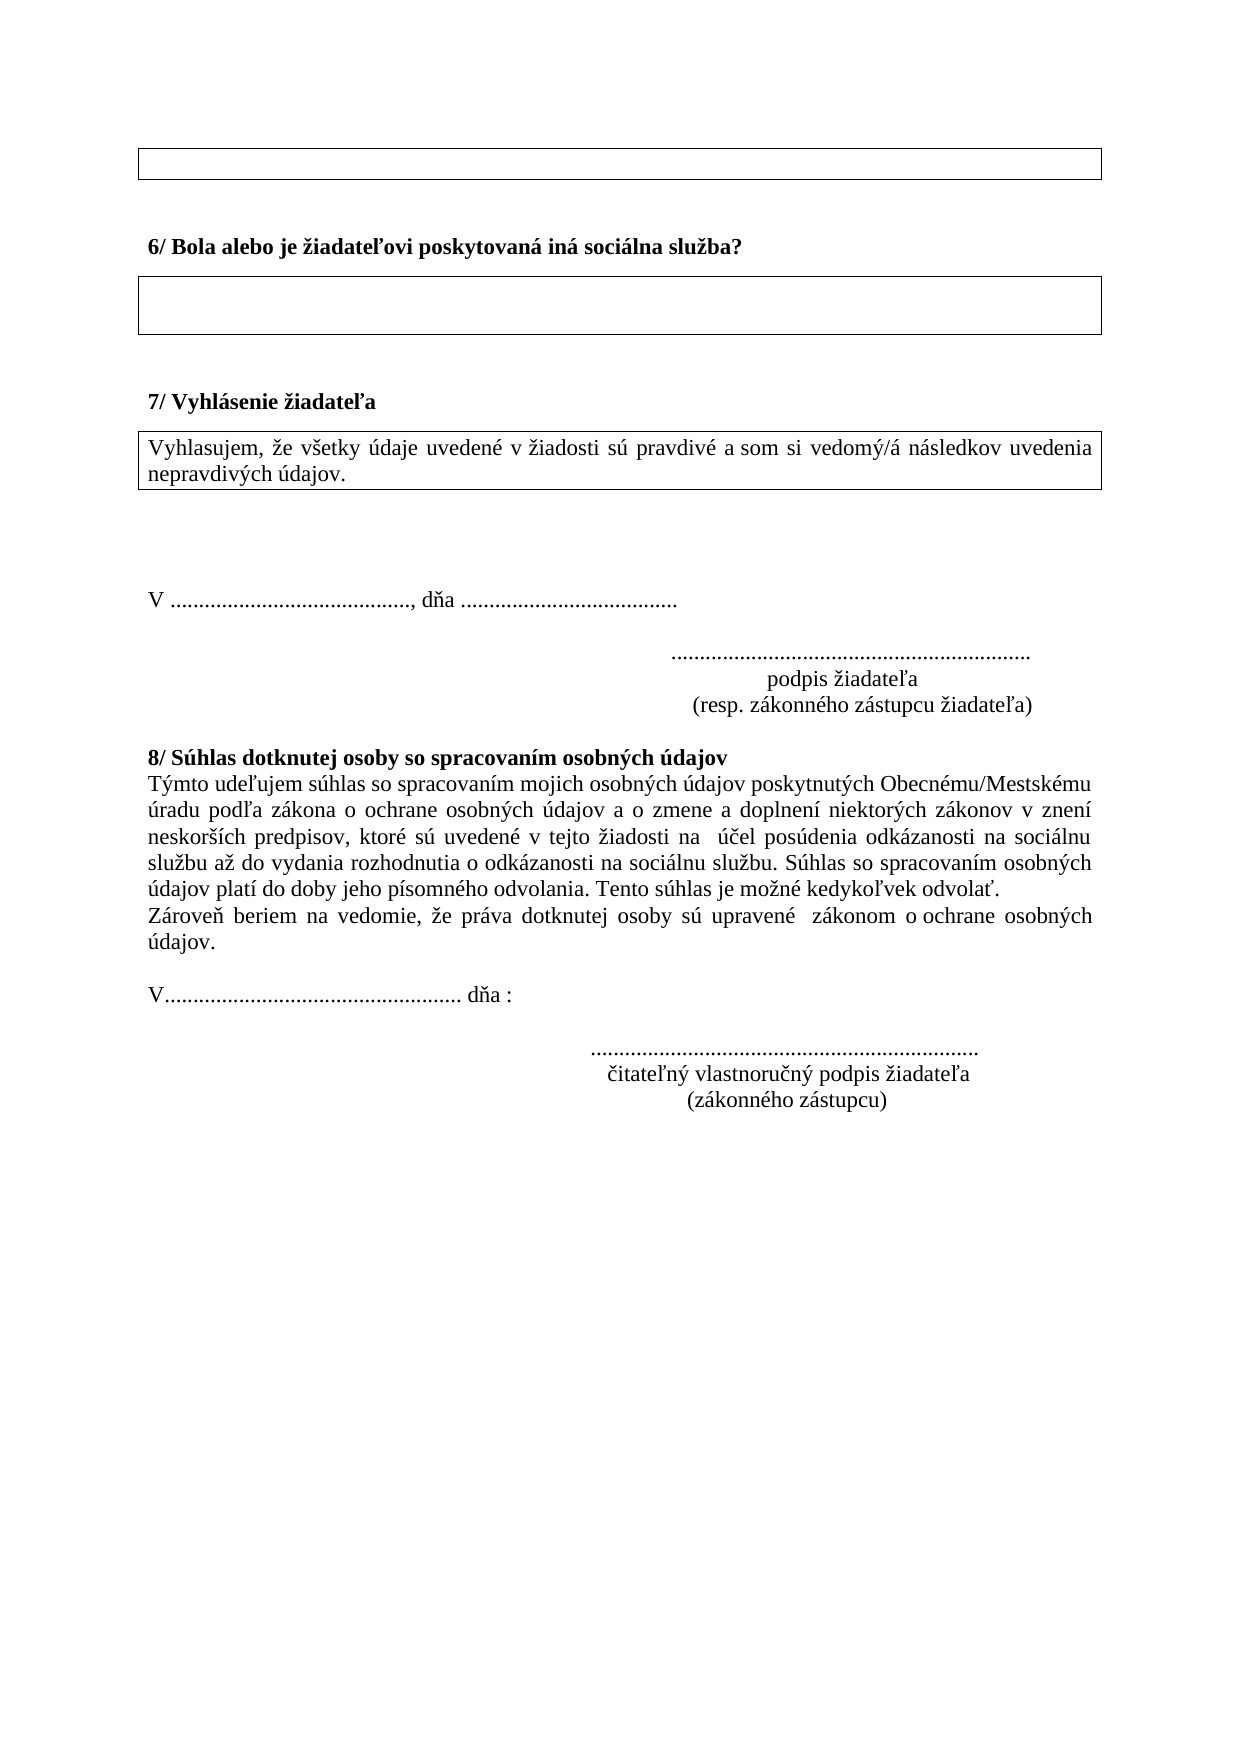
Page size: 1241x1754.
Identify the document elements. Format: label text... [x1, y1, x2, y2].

text 8/ Súhlas dotknutej osoby so spracovaním osobných údajov [148, 744, 1093, 770]
text Vyhlasujem, že všetky údaje uvedené v žiadosti sú pravdivé a som si vedomý/á následkov uvedenia nepravdivých údajov. [139, 432, 1101, 489]
text .................................................................... [148, 1034, 1093, 1060]
text čitateľný vlastnoručný podpis žiadateľa [148, 1060, 1093, 1086]
text V .........................................., dňa ...................................... [148, 586, 1093, 612]
text podpis žiadateľa [664, 665, 1093, 691]
text ............................................................... [148, 638, 1093, 665]
text (zákonného zástupcu) [148, 1086, 1093, 1113]
text Zároveň beriem na vedomie, že práva dotknutej osoby sú upravené zákonom o ochrane osobných údajov. [148, 902, 1093, 954]
text (resp. zákonného zástupcu žiadateľa) [664, 691, 1093, 717]
text 7/ Vyhlásenie žiadateľa [148, 388, 1093, 414]
text Týmto udeľujem súhlas so spracovaním mojich osobných údajov poskytnutých Obecnému/Mestskému úradu podľa zákona o ochrane osobných údajov a o zmene a doplnení niektorých zákonov v znení neskorších predpisov, ktoré sú uvedené v tejto žiadosti na účel posúdenia odkázanosti na sociálnu službu až do vydania rozhodnutia o odkázanosti na sociálnu službu. Súhlas so spracovaním osobných údajov platí do doby jeho písomného odvolania. Tento súhlas je možné kedykoľvek odvolať. [148, 770, 1093, 902]
text V.................................................... dňa : [148, 981, 1093, 1007]
text 6/ Bola alebo je žiadateľovi poskytovaná iná sociálna služba? [148, 233, 1093, 259]
